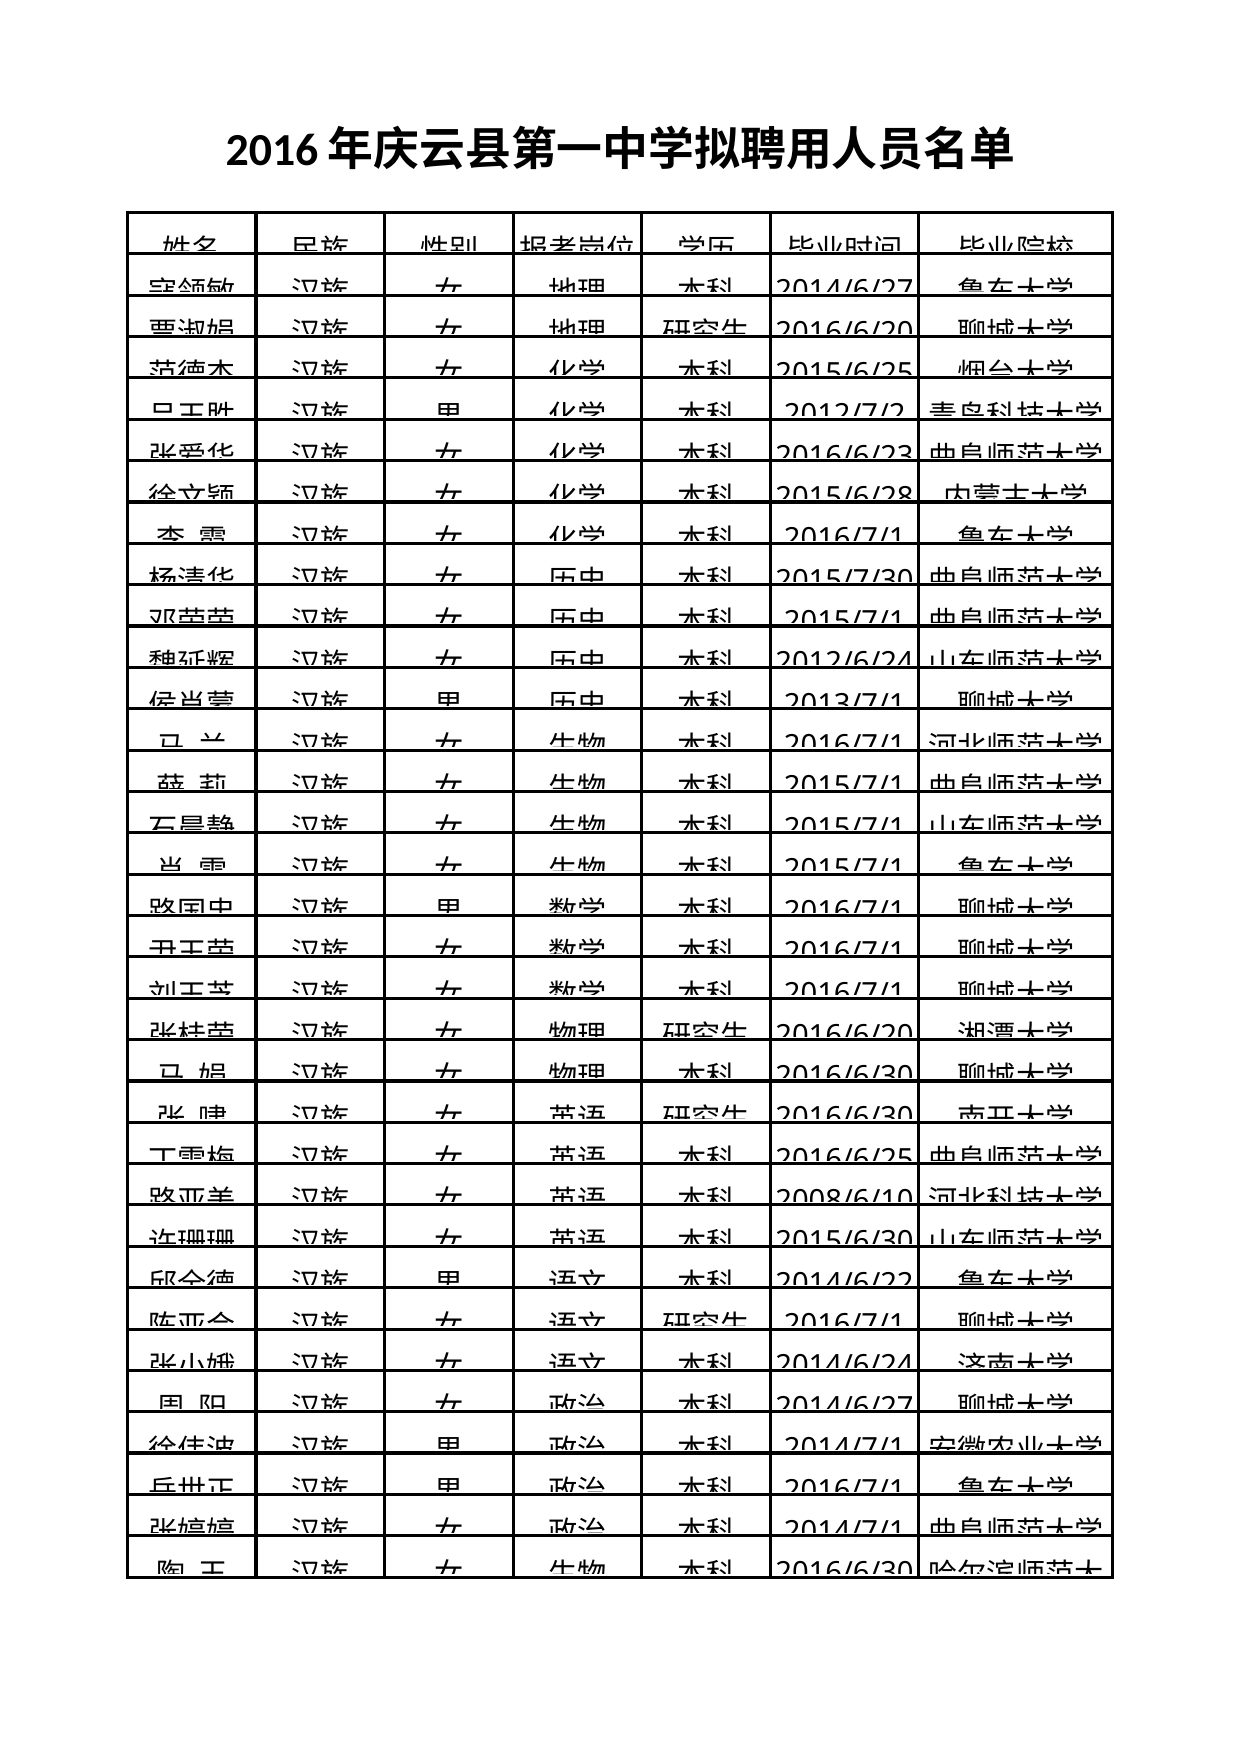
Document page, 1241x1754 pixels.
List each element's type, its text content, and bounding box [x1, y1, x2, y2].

table_cell 薛 莉 [129, 752, 254, 790]
table_cell 本科 [643, 1537, 769, 1576]
table_cell 生物 [515, 752, 640, 790]
table_cell 2016/7/1 [772, 958, 917, 997]
table_cell 历史 [515, 628, 640, 666]
table_cell 汉族 [258, 793, 383, 831]
table_cell 鲁东大学 [920, 834, 1111, 872]
table_cell 女 [386, 1041, 512, 1079]
table_cell 陶 玉 [129, 1537, 254, 1576]
table_cell 聊城大学 [920, 958, 1111, 997]
table_cell 物理 [515, 1041, 640, 1079]
table_cell 本科 [643, 628, 769, 666]
table_cell 女 [386, 710, 512, 748]
table_cell 女 [386, 586, 512, 624]
table_cell 汉族 [258, 255, 383, 293]
table_cell 2015/7/1 [772, 586, 917, 624]
table_cell 哈尔滨师范大学 [920, 1537, 1111, 1576]
table_cell 2015/6/25 [772, 338, 917, 376]
table_cell 鲁东大学 [920, 504, 1111, 542]
table_cell 汉族 [258, 1413, 383, 1451]
table_cell 生物 [515, 793, 640, 831]
table_cell 政治 [515, 1455, 640, 1493]
text 2016年庆云县第一中学拟聘用人员名单 [187, 97, 1053, 194]
table_cell 本科 [643, 1248, 769, 1286]
table_cell 女 [386, 793, 512, 831]
table_cell 2016/6/30 [772, 1083, 917, 1121]
table_cell 女 [386, 255, 512, 293]
table_cell 女 [386, 297, 512, 335]
table_cell 汉族 [258, 628, 383, 666]
table_cell 湘潭大学 [920, 1000, 1111, 1038]
table_cell 语文 [515, 1331, 640, 1369]
table_cell 刘玉芝 [129, 958, 254, 997]
table_cell 本科 [643, 1124, 769, 1162]
table_cell 丁雪梅 [129, 1124, 254, 1162]
table_cell 汉族 [258, 504, 383, 542]
table_cell 张爱华 [129, 421, 254, 459]
table_cell 本科 [643, 1413, 769, 1451]
table_cell 马 兰 [129, 710, 254, 748]
table_cell 女 [386, 917, 512, 955]
table_cell 2015/7/1 [772, 793, 917, 831]
table_cell 2016/7/1 [772, 917, 917, 955]
table_cell 肖 雪 [129, 834, 254, 872]
table_cell 聊城大学 [920, 876, 1111, 914]
table_cell 本科 [643, 1372, 769, 1410]
table_cell 政治 [515, 1372, 640, 1410]
table_cell 曲阜师范大学 [920, 752, 1111, 790]
table_cell 寇领敏 [129, 255, 254, 293]
table_cell 男 [386, 1413, 512, 1451]
table_header 性别 [386, 214, 512, 252]
table_cell 河北师范大学 [920, 710, 1111, 748]
table_cell 本科 [643, 462, 769, 500]
table_cell 本科 [643, 1206, 769, 1245]
table_cell 本科 [643, 710, 769, 748]
table_cell 周 阳 [129, 1372, 254, 1410]
table_cell 数学 [515, 917, 640, 955]
table_cell 女 [386, 1083, 512, 1121]
table_cell 数学 [515, 876, 640, 914]
table_cell 汉族 [258, 1289, 383, 1327]
table_cell 曲阜师范大学 [920, 421, 1111, 459]
table_cell 女 [386, 834, 512, 872]
table_cell 英语 [515, 1206, 640, 1245]
table_cell 南开大学 [920, 1083, 1111, 1121]
table_cell 女 [386, 338, 512, 376]
table_cell 2016/7/1 [772, 710, 917, 748]
table_cell 数学 [515, 958, 640, 997]
table_cell 2008/6/10 [772, 1165, 917, 1203]
table_cell 鲁东大学 [920, 1455, 1111, 1493]
table_cell 徐文颖 [129, 462, 254, 500]
table_cell 2014/6/27 [772, 1372, 917, 1410]
table_cell 汉族 [258, 297, 383, 335]
table_cell 本科 [643, 379, 769, 418]
table_cell 男 [386, 379, 512, 418]
table_cell 地理 [515, 297, 640, 335]
table_cell 曲阜师范大学 [920, 1496, 1111, 1534]
table_cell 2014/6/24 [772, 1331, 917, 1369]
table_cell 生物 [515, 1537, 640, 1576]
table_cell 本科 [643, 255, 769, 293]
table_cell 汉族 [258, 834, 383, 872]
table_cell 汉族 [258, 1372, 383, 1410]
table_cell 研究生 [643, 1289, 769, 1327]
table_cell 聊城大学 [920, 297, 1111, 335]
table_cell 路亚美 [129, 1165, 254, 1203]
table_cell 2016/6/20 [772, 1000, 917, 1038]
table_cell 路国忠 [129, 876, 254, 914]
table_cell 汉族 [258, 1331, 383, 1369]
table_cell 2012/6/24 [772, 628, 917, 666]
table_cell 汉族 [258, 1041, 383, 1079]
table_cell 贾淑娟 [129, 297, 254, 335]
table_cell 研究生 [643, 1000, 769, 1038]
table_cell 男 [386, 669, 512, 707]
table_cell 李 霞 [129, 504, 254, 542]
table_cell 曲阜师范大学 [920, 586, 1111, 624]
table_cell 本科 [643, 917, 769, 955]
table_cell 2015/7/30 [772, 545, 917, 583]
table_cell 2015/7/1 [772, 752, 917, 790]
table_cell 女 [386, 545, 512, 583]
table_cell 女 [386, 462, 512, 500]
table_cell 女 [386, 421, 512, 459]
table_cell 2014/7/1 [772, 1413, 917, 1451]
table_cell 英语 [515, 1083, 640, 1121]
table_cell 女 [386, 1000, 512, 1038]
table_cell 本科 [643, 1165, 769, 1203]
table_cell 女 [386, 1537, 512, 1576]
table_cell 2016/6/30 [772, 1041, 917, 1079]
table_cell 2015/6/28 [772, 462, 917, 500]
table_header 毕业院校 [920, 214, 1111, 252]
table_cell 2015/6/30 [772, 1206, 917, 1245]
table_cell 2013/7/1 [772, 669, 917, 707]
table_cell 范德杰 [129, 338, 254, 376]
table_cell 汉族 [258, 669, 383, 707]
table_cell 侯肖蒙 [129, 669, 254, 707]
table_cell 本科 [643, 669, 769, 707]
table_cell 女 [386, 958, 512, 997]
table_cell 张桂荣 [129, 1000, 254, 1038]
table_cell 男 [386, 876, 512, 914]
table_cell 邓荣荣 [129, 586, 254, 624]
table_cell 曲阜师范大学 [920, 545, 1111, 583]
table_cell 汉族 [258, 462, 383, 500]
table_cell 张 啸 [129, 1083, 254, 1121]
table_cell 语文 [515, 1248, 640, 1286]
table_cell 鲁东大学 [920, 1248, 1111, 1286]
table_cell 化学 [515, 462, 640, 500]
table_cell 河北科技大学 [920, 1165, 1111, 1203]
table_cell 本科 [643, 752, 769, 790]
table_cell 本科 [643, 338, 769, 376]
table_cell 汉族 [258, 1083, 383, 1121]
table_header 民族 [258, 214, 383, 252]
table_cell 汉族 [258, 876, 383, 914]
table_cell 政治 [515, 1413, 640, 1451]
table_cell 汉族 [258, 1248, 383, 1286]
table_cell 本科 [643, 421, 769, 459]
table_cell 汉族 [258, 710, 383, 748]
table_cell 烟台大学 [920, 338, 1111, 376]
table_cell 2016/6/30 [772, 1537, 917, 1576]
table_cell 化学 [515, 504, 640, 542]
table_cell 研究生 [643, 297, 769, 335]
table_cell 女 [386, 1496, 512, 1534]
table_cell 汉族 [258, 421, 383, 459]
table_cell 徐伟波 [129, 1413, 254, 1451]
table_cell 2016/7/1 [772, 504, 917, 542]
table_cell 鲁东大学 [920, 255, 1111, 293]
table_cell 女 [386, 1331, 512, 1369]
table_cell 汉族 [258, 752, 383, 790]
table_cell 本科 [643, 876, 769, 914]
table_cell 山东师范大学 [920, 1206, 1111, 1245]
table_cell 化学 [515, 338, 640, 376]
table_cell 语文 [515, 1289, 640, 1327]
table_cell 地理 [515, 255, 640, 293]
table_cell 汉族 [258, 1000, 383, 1038]
table_cell 女 [386, 1206, 512, 1245]
table_cell 聊城大学 [920, 1372, 1111, 1410]
table_header 姓名 [129, 214, 254, 252]
table_cell 英语 [515, 1124, 640, 1162]
table_header 报考岗位 [515, 214, 640, 252]
table_cell 女 [386, 1372, 512, 1410]
table_cell 许珊珊 [129, 1206, 254, 1245]
table_cell 聊城大学 [920, 1289, 1111, 1327]
table_cell 安徽农业大学 [920, 1413, 1111, 1451]
table_header 毕业时间 [772, 214, 917, 252]
table_cell 陈亚会 [129, 1289, 254, 1327]
table_cell 本科 [643, 545, 769, 583]
table_cell 本科 [643, 793, 769, 831]
table_cell 2016/7/1 [772, 1289, 917, 1327]
table_cell 2014/7/1 [772, 1496, 917, 1534]
table_cell 2015/7/1 [772, 834, 917, 872]
table_cell 历史 [515, 586, 640, 624]
table_cell 聊城大学 [920, 669, 1111, 707]
table_cell 汉族 [258, 338, 383, 376]
table_cell 张小娥 [129, 1331, 254, 1369]
table_cell 2014/6/27 [772, 255, 917, 293]
table_cell 男 [386, 1455, 512, 1493]
table_cell 石晨静 [129, 793, 254, 831]
table_cell 张婷婷 [129, 1496, 254, 1534]
table_cell 女 [386, 628, 512, 666]
table_cell 汉族 [258, 1496, 383, 1534]
table_cell 汉族 [258, 1537, 383, 1576]
table_cell 生物 [515, 834, 640, 872]
table_cell 女 [386, 1165, 512, 1203]
table_cell 魏延辉 [129, 628, 254, 666]
table_cell 汉族 [258, 379, 383, 418]
table_cell 本科 [643, 1041, 769, 1079]
table_cell 尹玉荣 [129, 917, 254, 955]
table_cell 济南大学 [920, 1331, 1111, 1369]
table_cell 政治 [515, 1496, 640, 1534]
table_cell 本科 [643, 1331, 769, 1369]
table_cell 物理 [515, 1000, 640, 1038]
table_cell 女 [386, 504, 512, 542]
table_cell 汉族 [258, 1124, 383, 1162]
table_cell 青岛科技大学 [920, 379, 1111, 418]
table_cell 曲阜师范大学 [920, 1124, 1111, 1162]
table_cell 2016/6/25 [772, 1124, 917, 1162]
table_cell 2012/7/2 [772, 379, 917, 418]
table_cell 英语 [515, 1165, 640, 1203]
table_cell 本科 [643, 834, 769, 872]
table_cell 2016/7/1 [772, 1455, 917, 1493]
table_cell 化学 [515, 379, 640, 418]
table_cell 吕玉胜 [129, 379, 254, 418]
table_cell 研究生 [643, 1083, 769, 1121]
table_cell 内蒙古大学 [920, 462, 1111, 500]
table_cell 本科 [643, 958, 769, 997]
table_cell 山东师范大学 [920, 793, 1111, 831]
table_cell 2016/6/20 [772, 297, 917, 335]
table_header 学历 [643, 214, 769, 252]
table_cell 汉族 [258, 958, 383, 997]
table_cell 汉族 [258, 1455, 383, 1493]
table_cell 2016/6/23 [772, 421, 917, 459]
table_cell 女 [386, 1124, 512, 1162]
table_cell 聊城大学 [920, 917, 1111, 955]
table_cell 汉族 [258, 1206, 383, 1245]
table_cell 男 [386, 1248, 512, 1286]
table_cell 女 [386, 752, 512, 790]
table_cell 汉族 [258, 917, 383, 955]
table_cell 邱全德 [129, 1248, 254, 1286]
table_cell 汉族 [258, 586, 383, 624]
table_cell 本科 [643, 504, 769, 542]
table_cell 女 [386, 1289, 512, 1327]
table_cell 历史 [515, 669, 640, 707]
table_cell 本科 [643, 1455, 769, 1493]
table_cell 2014/6/22 [772, 1248, 917, 1286]
table_cell 马 娟 [129, 1041, 254, 1079]
table_cell 生物 [515, 710, 640, 748]
table_cell 岳世正 [129, 1455, 254, 1493]
table_cell 2016/7/1 [772, 876, 917, 914]
table_cell 本科 [643, 586, 769, 624]
table_cell 化学 [515, 421, 640, 459]
table_cell 杨清华 [129, 545, 254, 583]
table_cell 汉族 [258, 1165, 383, 1203]
table_cell 历史 [515, 545, 640, 583]
table_cell 本科 [643, 1496, 769, 1534]
table_cell 聊城大学 [920, 1041, 1111, 1079]
table_cell 山东师范大学 [920, 628, 1111, 666]
table_cell 汉族 [258, 545, 383, 583]
